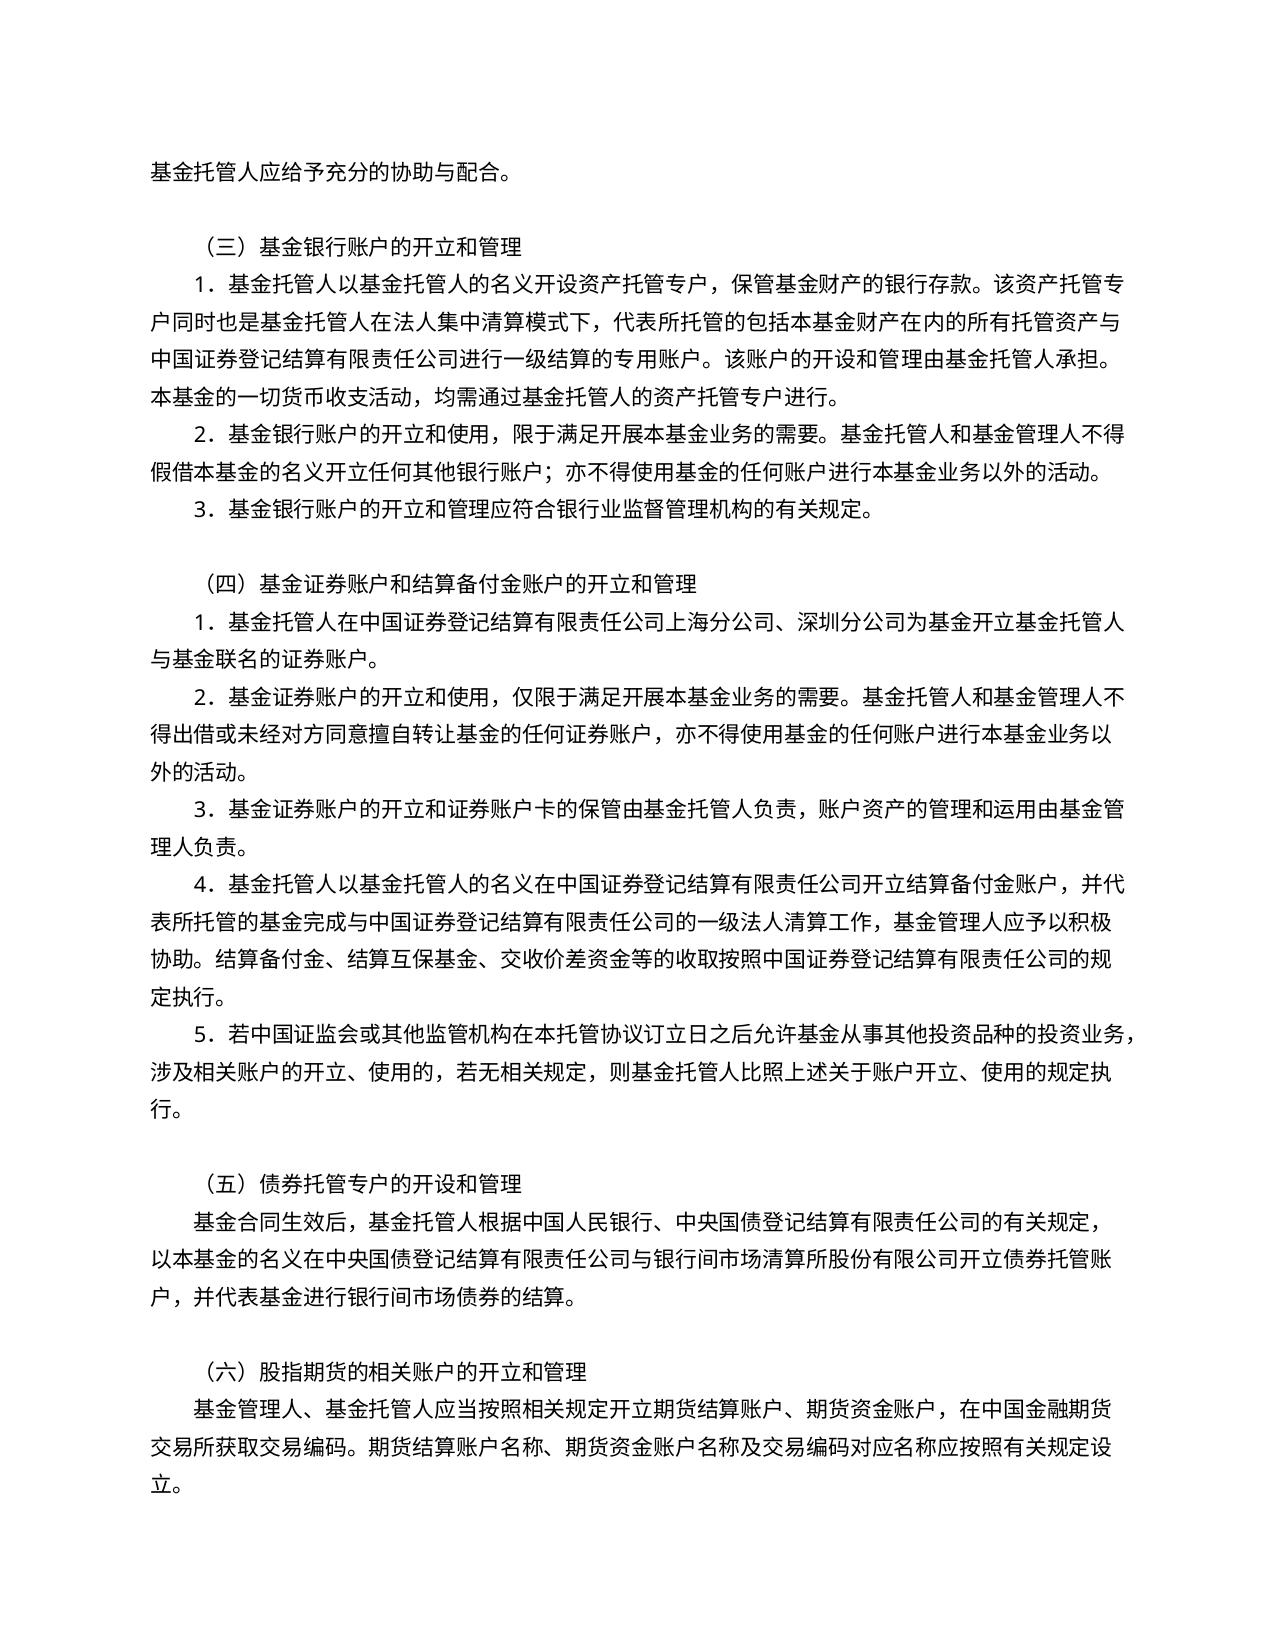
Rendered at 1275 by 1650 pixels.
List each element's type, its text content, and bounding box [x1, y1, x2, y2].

text 1．基金托管人在中国证券登记结算有限责任公司上海分公司、深圳分公司为基金开立基金托管人与基金联名的证券账户。 [150, 600, 1125, 675]
text 2．基金证券账户的开立和使用，仅限于满足开展本基金业务的需要。基金托管人和基金管理人不得出借或未经对方同意擅自转让基金的任何证券账户，亦不得使用基金的任何账户进行本基金业务以外的活动。 [150, 675, 1125, 787]
text 5．若中国证监会或其他监管机构在本托管协议订立日之后允许基金从事其他投资品种的投资业务，涉及相关账户的开立、使用的，若无相关规定，则基金托管人比照上述关于账户开立、使用的规定执行。 [150, 1012, 1125, 1125]
text 4．基金托管人以基金托管人的名义在中国证券登记结算有限责任公司开立结算备付金账户，并代表所托管的基金完成与中国证券登记结算有限责任公司的一级法人清算工作，基金管理人应予以积极协助。结算备付金、结算互保基金、交收价差资金等的收取按照中国证券登记结算有限责任公司的规定执行。 [150, 862, 1125, 1012]
text 3．基金银行账户的开立和管理应符合银行业监督管理机构的有关规定。 [150, 487, 1125, 525]
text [150, 150, 1125, 187]
text （六）股指期货的相关账户的开立和管理 [150, 1350, 1125, 1387]
text （四）基金证券账户和结算备付金账户的开立和管理 [150, 562, 1125, 600]
text （三）基金银行账户的开立和管理 [150, 225, 1125, 262]
text 基金管理人、基金托管人应当按照相关规定开立期货结算账户、期货资金账户，在中国金融期货交易所获取交易编码。期货结算账户名称、期货资金账户名称及交易编码对应名称应按照有关规定设立。 [150, 1387, 1125, 1500]
text 3．基金证券账户的开立和证券账户卡的保管由基金托管人负责，账户资产的管理和运用由基金管理人负责。 [150, 787, 1125, 862]
text （五）债券托管专户的开设和管理 [150, 1162, 1125, 1200]
text 基金合同生效后，基金托管人根据中国人民银行、中央国债登记结算有限责任公司的有关规定，以本基金的名义在中央国债登记结算有限责任公司与银行间市场清算所股份有限公司开立债券托管账户，并代表基金进行银行间市场债券的结算。 [150, 1200, 1125, 1312]
text 1．基金托管人以基金托管人的名义开设资产托管专户，保管基金财产的银行存款。该资产托管专户同时也是基金托管人在法人集中清算模式下，代表所托管的包括本基金财产在内的所有托管资产与中国证券登记结算有限责任公司进行一级结算的专用账户。该账户的开设和管理由基金托管人承担。本基金的一切货币收支活动，均需通过基金托管人的资产托管专户进行。 [150, 262, 1125, 412]
text 2．基金银行账户的开立和使用，限于满足开展本基金业务的需要。基金托管人和基金管理人不得假借本基金的名义开立任何其他银行账户；亦不得使用基金的任何账户进行本基金业务以外的活动。 [150, 412, 1125, 487]
